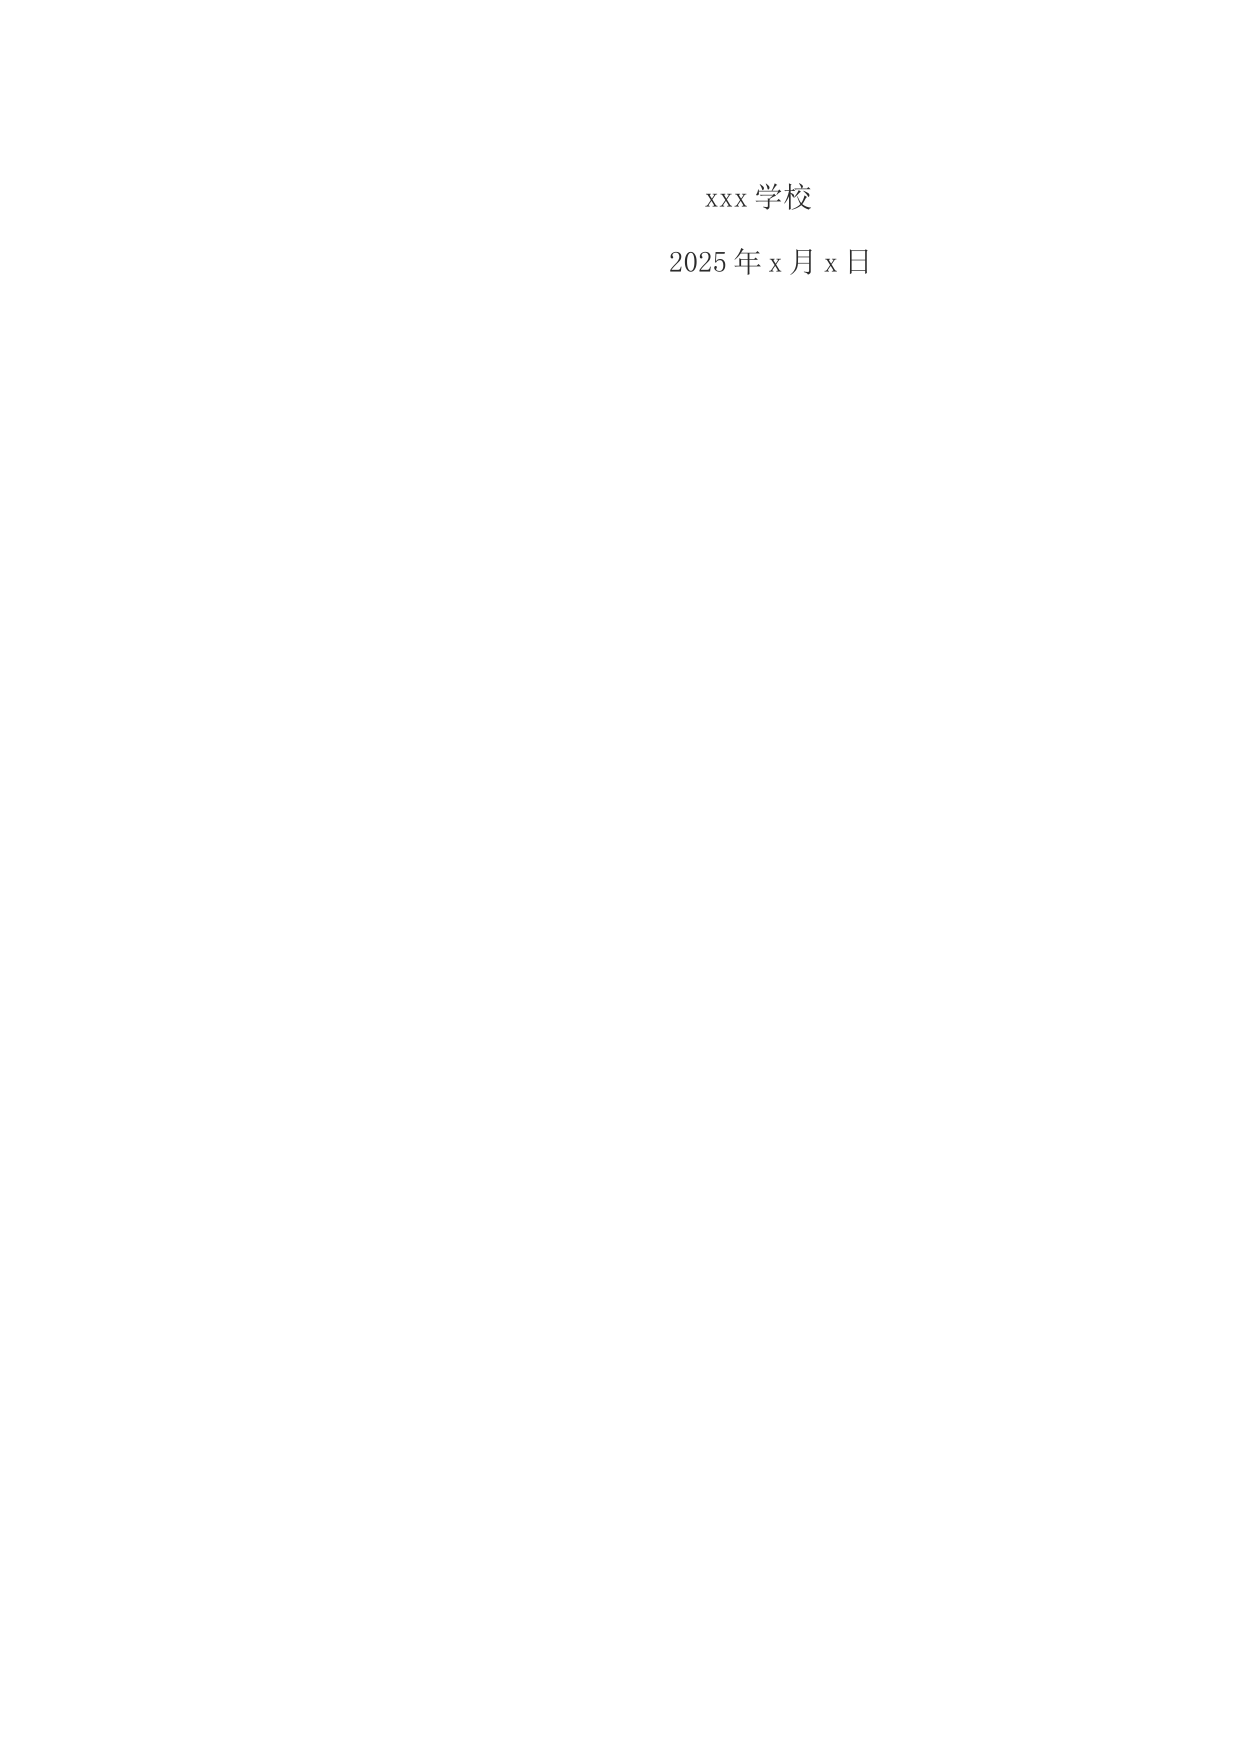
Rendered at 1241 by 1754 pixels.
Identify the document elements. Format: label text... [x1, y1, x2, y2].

text xxx学校 [237, 162, 1053, 227]
text 2025年x月x日 [187, 227, 1053, 292]
